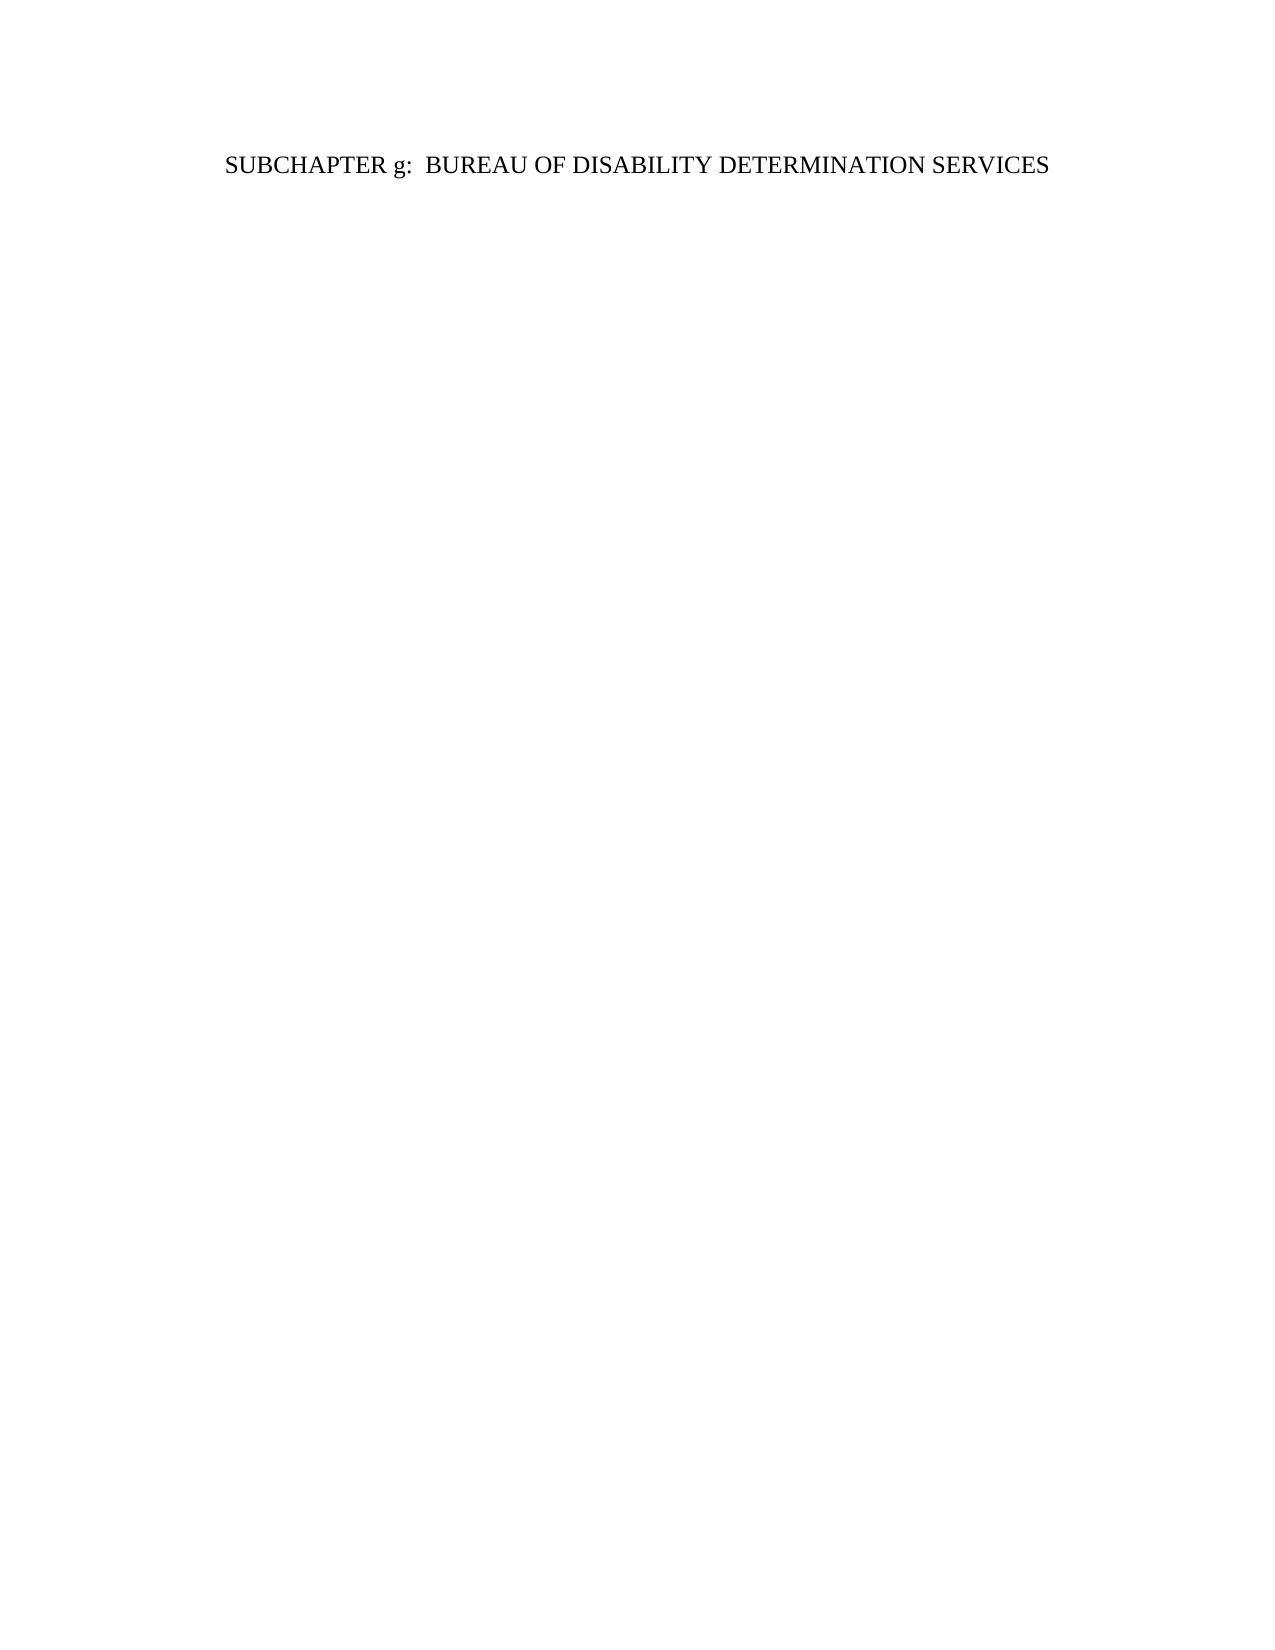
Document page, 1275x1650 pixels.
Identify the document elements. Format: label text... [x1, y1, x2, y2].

text SUBCHAPTER g: BUREAU OF DISABILITY DETERMINATION SERVICES [150, 150, 1125, 179]
